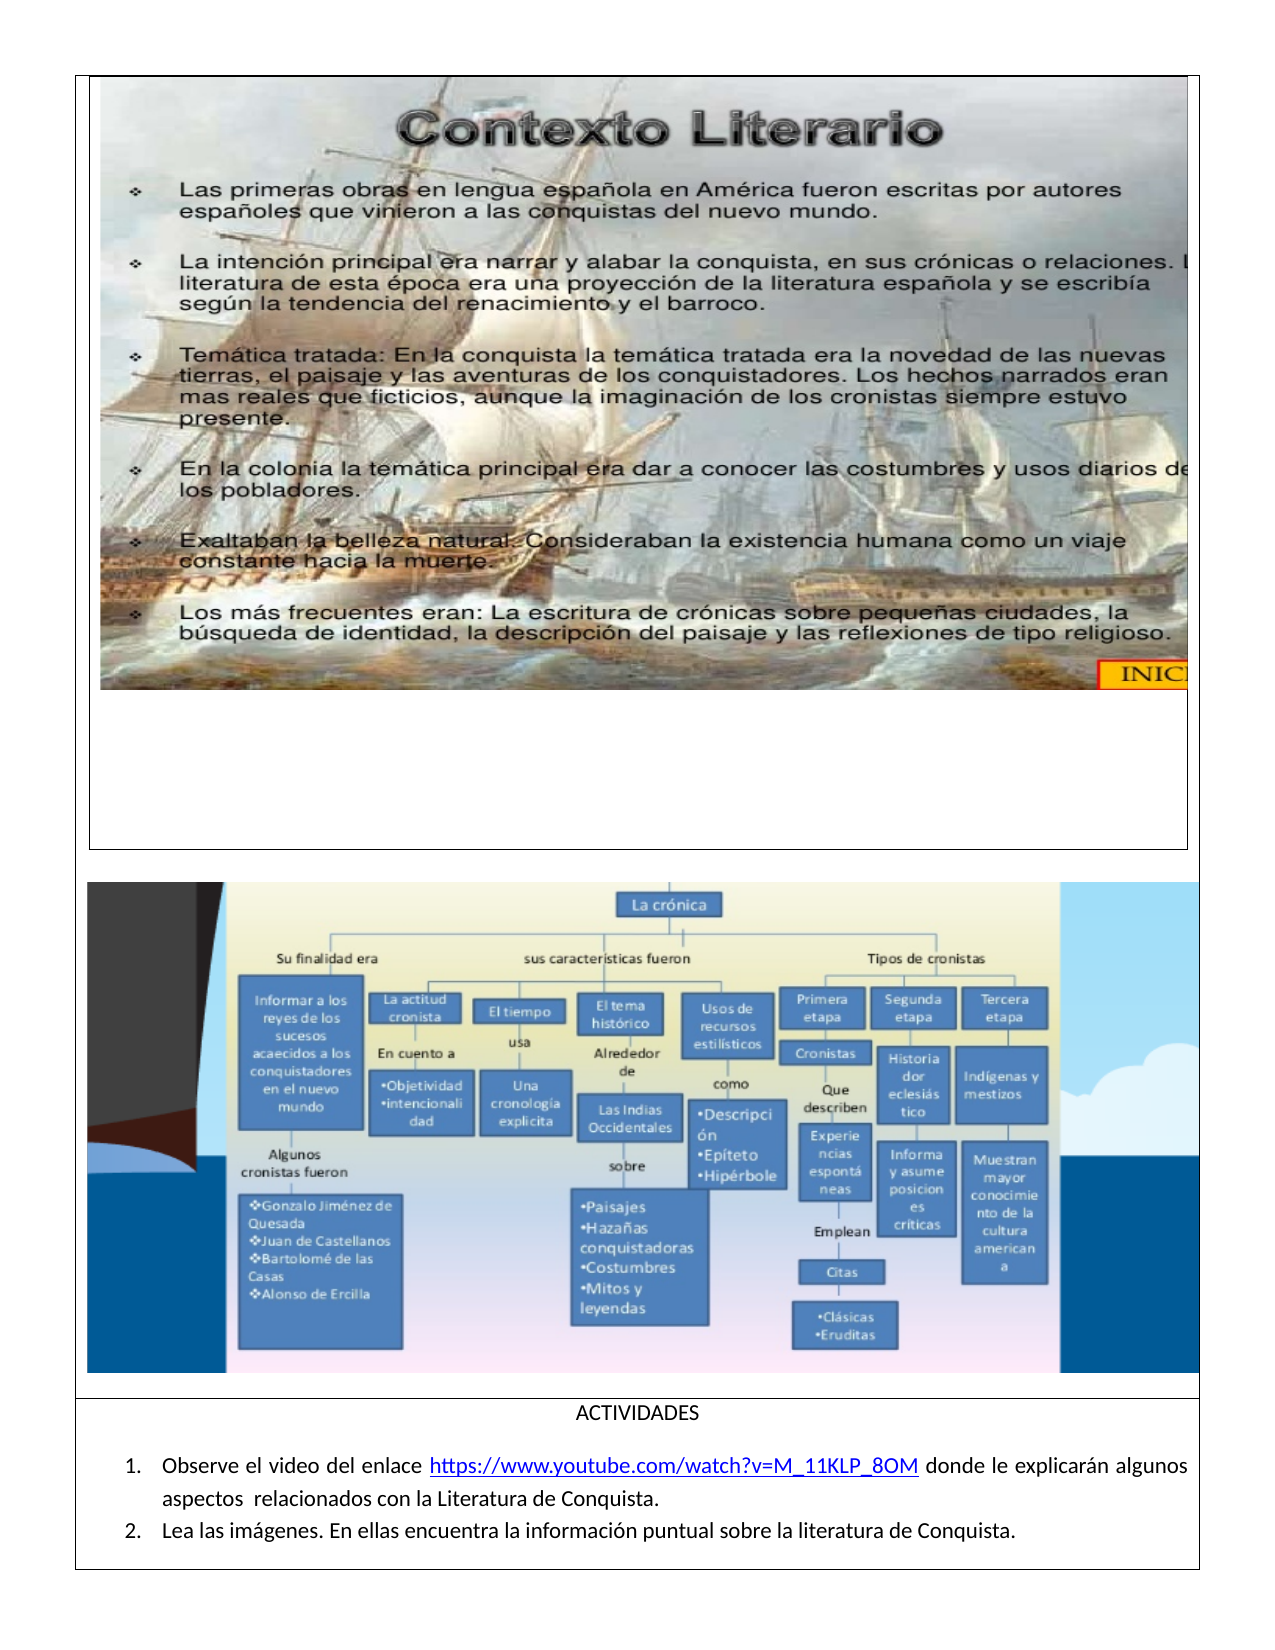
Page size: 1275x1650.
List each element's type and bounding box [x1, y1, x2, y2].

table_cell [76, 1399, 1199, 1569]
table_cell [76, 76, 1199, 1397]
picture [86, 882, 1200, 1373]
picture [100, 77, 1188, 690]
